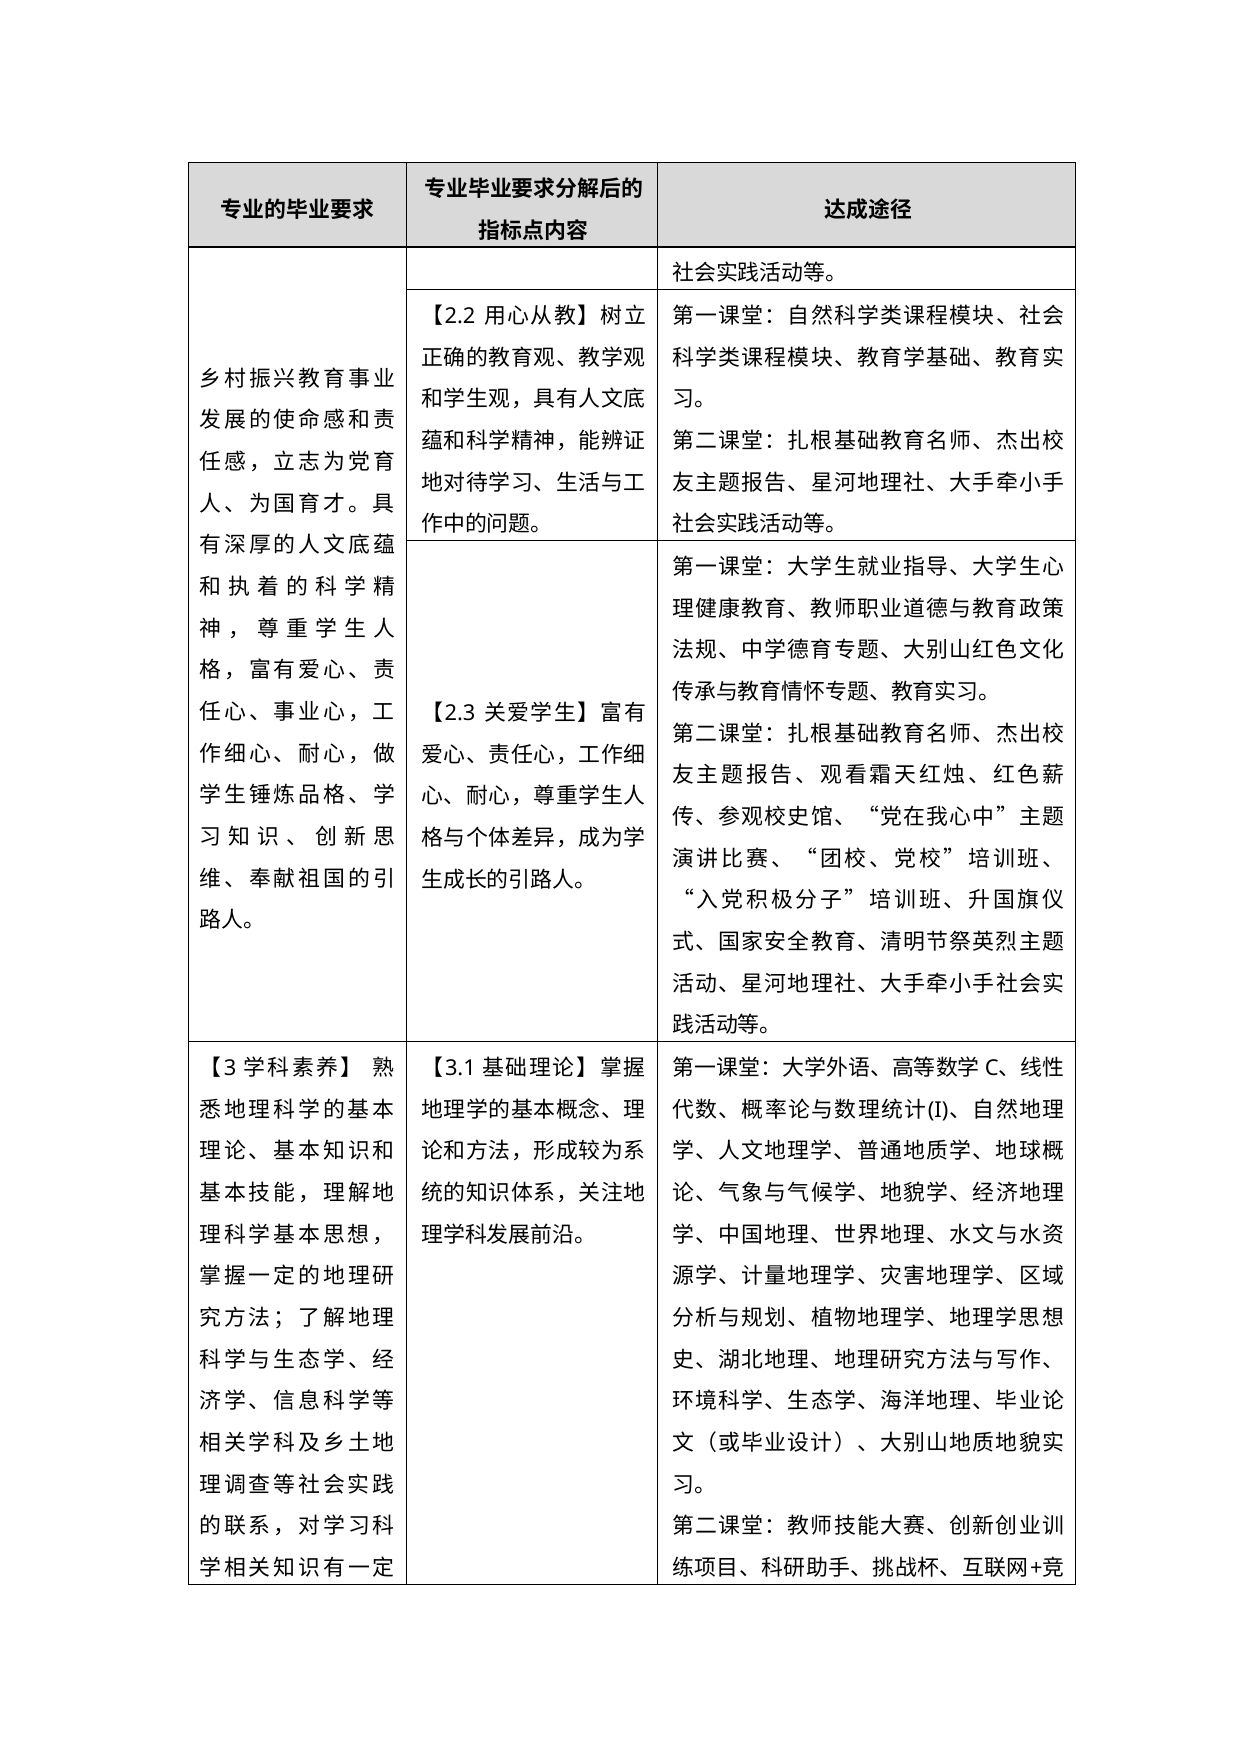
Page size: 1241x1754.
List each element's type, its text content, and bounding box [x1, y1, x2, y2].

table_cell 第一课堂：自然科学类课程模块、社会科学类课程模块、教育学基础、教育实习。 第二课堂：扎根基础教育名师、杰出校友主题报告、星河地理社、大手牵小手社会实践活动等。 [658, 290, 1075, 540]
table_cell 第一课堂：大学生就业指导、大学生心理健康教育、教师职业道德与教育政策法规、中学德育专题、大别山红色文化传承与教育情怀专题、教育实习。 第二课堂：扎根基础教育名师、杰出校友主题报告、观看霜天红烛、红色薪传、参观校史馆、“党在我心中”主题演讲比赛、“团校、党校”培训班、“入党积极分子”培训班、升国旗仪式、国家安全教育、清明节祭英烈主题活动、星河地理社、大手牵小手社会实践活动等。 [658, 541, 1075, 1041]
table_cell 【2.2 用心从教】树立正确的教育观、教学观和学生观，具有人文底蕴和科学精神，能辨证地对待学习、生活与工作中的问题。 [407, 290, 657, 540]
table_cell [658, 248, 1075, 289]
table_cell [189, 248, 406, 1041]
table_cell 【2.3 关爱学生】富有爱心、责任心，工作细心、耐心，尊重学生人格与个体差异，成为学生成长的引路人。 [407, 541, 657, 1041]
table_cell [658, 1042, 1075, 1584]
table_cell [407, 1042, 657, 1584]
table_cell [407, 248, 657, 289]
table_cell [189, 1042, 406, 1584]
table_header 专业毕业要求分解后的指标点内容 [407, 163, 657, 246]
table_header 专业的毕业要求 [189, 163, 406, 246]
table_header 达成途径 [658, 163, 1075, 246]
